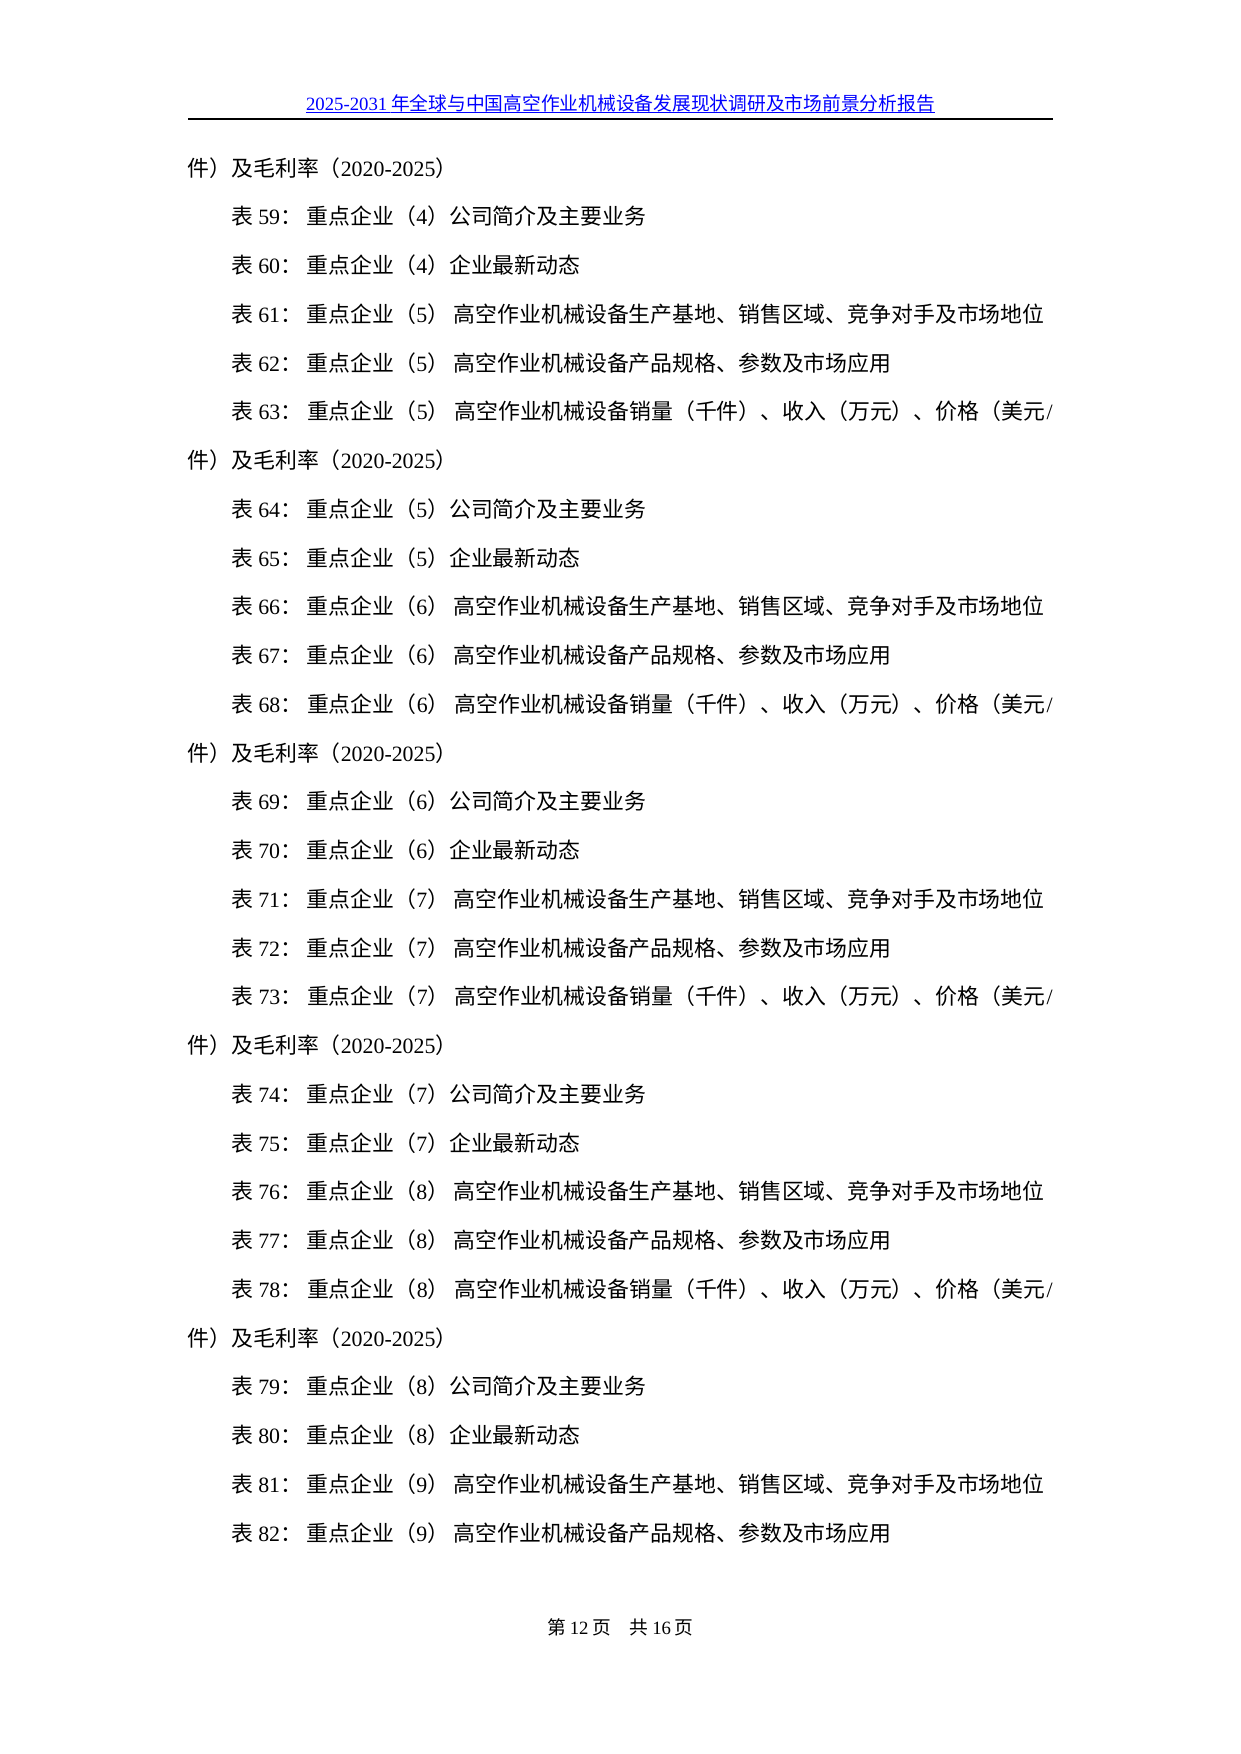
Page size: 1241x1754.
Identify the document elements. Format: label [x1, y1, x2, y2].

text [187, 150, 1053, 1548]
